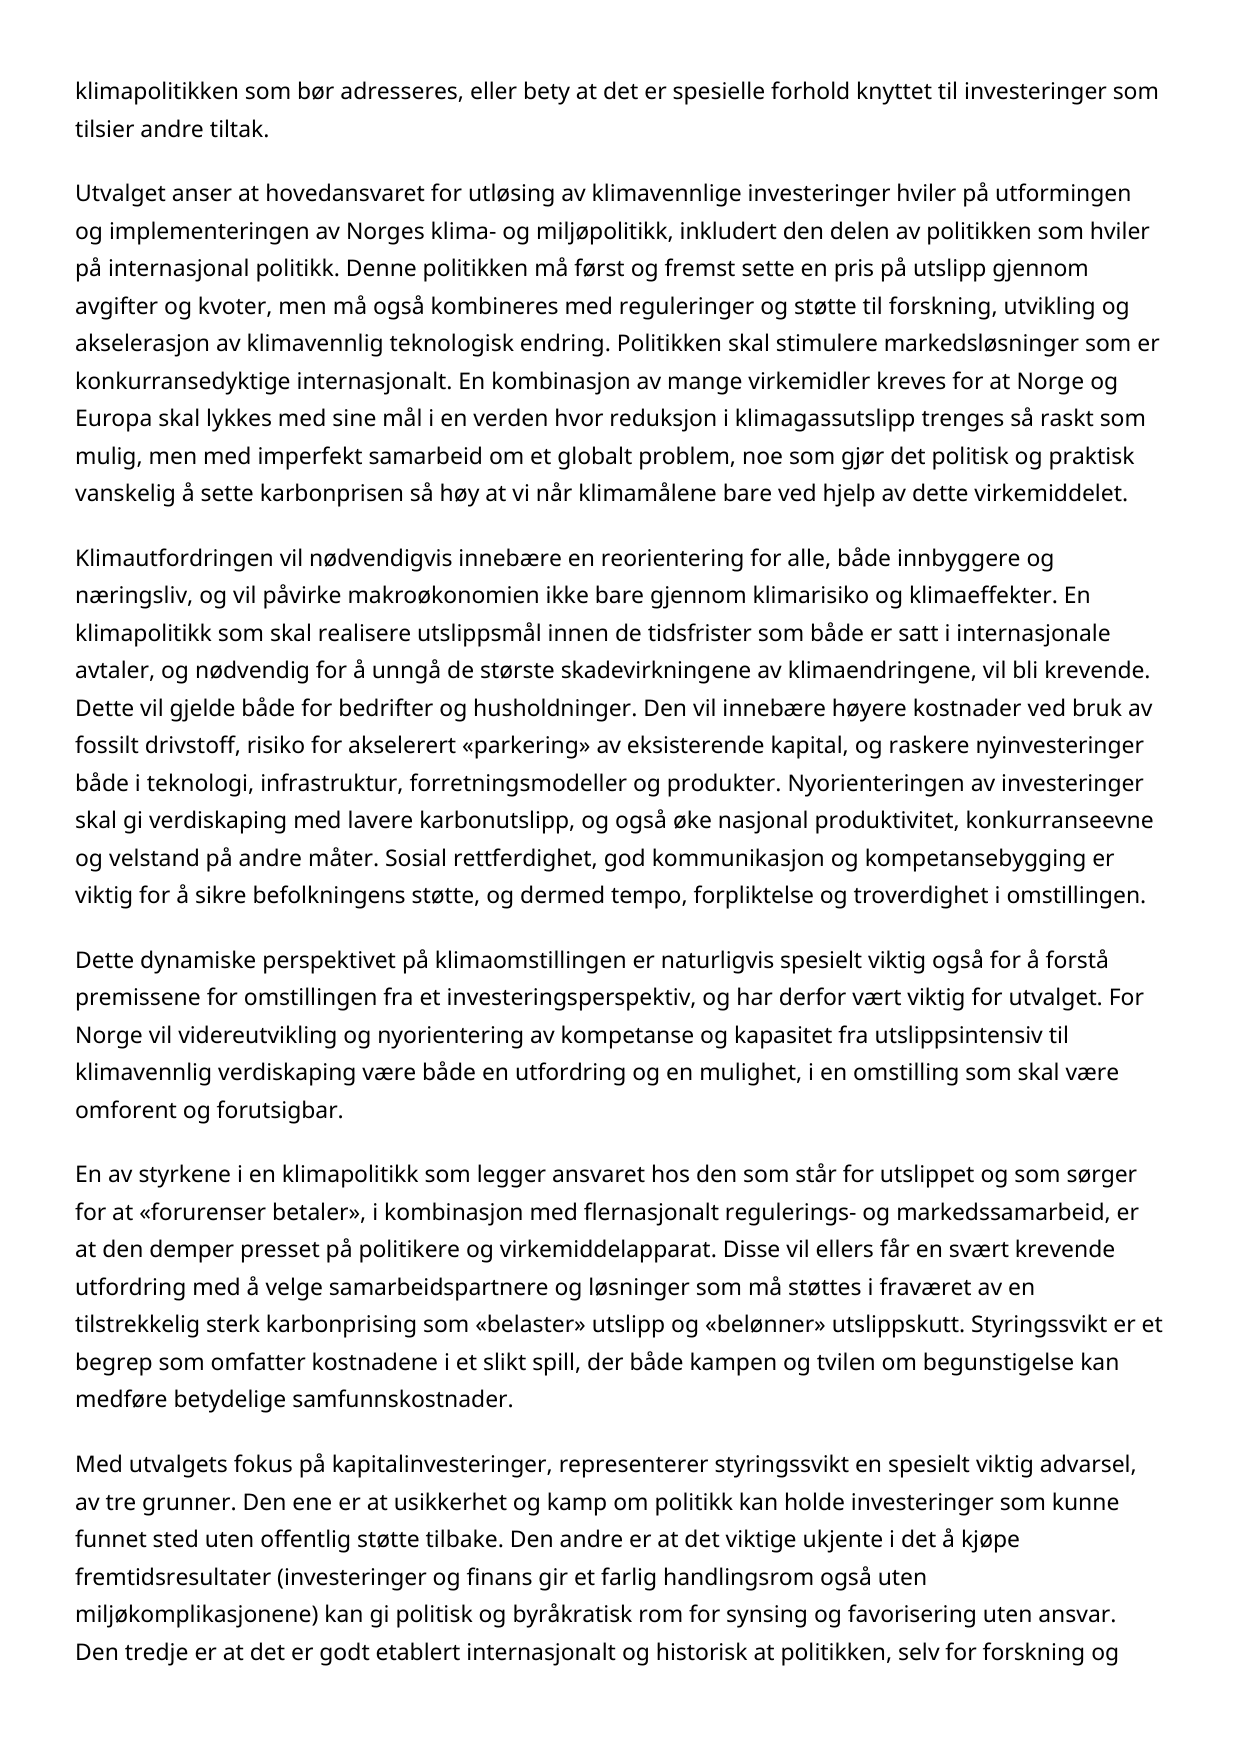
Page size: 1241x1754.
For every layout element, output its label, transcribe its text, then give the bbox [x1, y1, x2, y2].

text Utvalget anser at hovedansvaret for utløsing av klimavennlige investeringer hviler på utformingen og implementeringen av Norges klima- og miljøpolitikk, inkludert den delen av politikken som hviler på internasjonal politikk. Denne politikken må først og fremst sette en pris på utslipp gjennom avgifter og kvoter, men må også kombineres med reguleringer og støtte til forskning, utvikling og akselerasjon av klimavennlig teknologisk endring. Politikken skal stimulere markedsløsninger som er konkurransedyktige internasjonalt. En kombinasjon av mange virkemidler kreves for at Norge og Europa skal lykkes med sine mål i en verden hvor reduksjon i klimagassutslipp trenges så raskt som mulig, men med imperfekt samarbeid om et globalt problem, noe som gjør det politisk og praktisk vanskelig å sette karbonprisen så høy at vi når klimamålene bare ved hjelp av dette virkemiddelet. [75, 177, 1165, 508]
text Dette dynamiske perspektivet på klimaomstillingen er naturligvis spesielt viktig også for å forstå premissene for omstillingen fra et investeringsperspektiv, og har derfor vært viktig for utvalget. For Norge vil videreutvikling og nyorientering av kompetanse og kapasitet fra utslippsintensiv til klimavennlig verdiskaping være både en utfordring og en mulighet, i en omstilling som skal være omforent og forutsigbar. [75, 944, 1165, 1125]
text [75, 75, 1165, 144]
text Klimautfordringen vil nødvendigvis innebære en reorientering for alle, både innbyggere og næringsliv, og vil påvirke makroøkonomien ikke bare gjennom klimarisiko og klimaeffekter. En klimapolitikk som skal realisere utslippsmål innen de tidsfrister som både er satt i internasjonale avtaler, og nødvendig for å unngå de største skadevirkningene av klimaendringene, vil bli krevende. Dette vil gjelde både for bedrifter og husholdninger. Den vil innebære høyere kostnader ved bruk av fossilt drivstoff, risiko for akselerert «parkering» av eksisterende kapital, og raskere nyinvesteringer både i teknologi, infrastruktur, forretningsmodeller og produkter. Nyorienteringen av investeringer skal gi verdiskaping med lavere karbonutslipp, og også øke nasjonal produktivitet, konkurranseevne og velstand på andre måter. Sosial rettferdighet, god kommunikasjon og kompetansebygging er viktig for å sikre befolkningens støtte, og dermed tempo, forpliktelse og troverdighet i omstillingen. [75, 542, 1165, 910]
text En av styrkene i en klimapolitikk som legger ansvaret hos den som står for utslippet og som sørger for at «forurenser betaler», i kombinasjon med flernasjonalt regulerings- og markedssamarbeid, er at den demper presset på politikere og virkemiddelapparat. Disse vil ellers får en svært krevende utfordring med å velge samarbeidspartnere og løsninger som må støttes i fraværet av en tilstrekkelig sterk karbonprising som «belaster» utslipp og «belønner» utslippskutt. Styringssvikt er et begrep som omfatter kostnadene i et slikt spill, der både kampen og tvilen om begunstigelse kan medføre betydelige samfunnskostnader. [75, 1158, 1165, 1414]
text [75, 1448, 1165, 1667]
